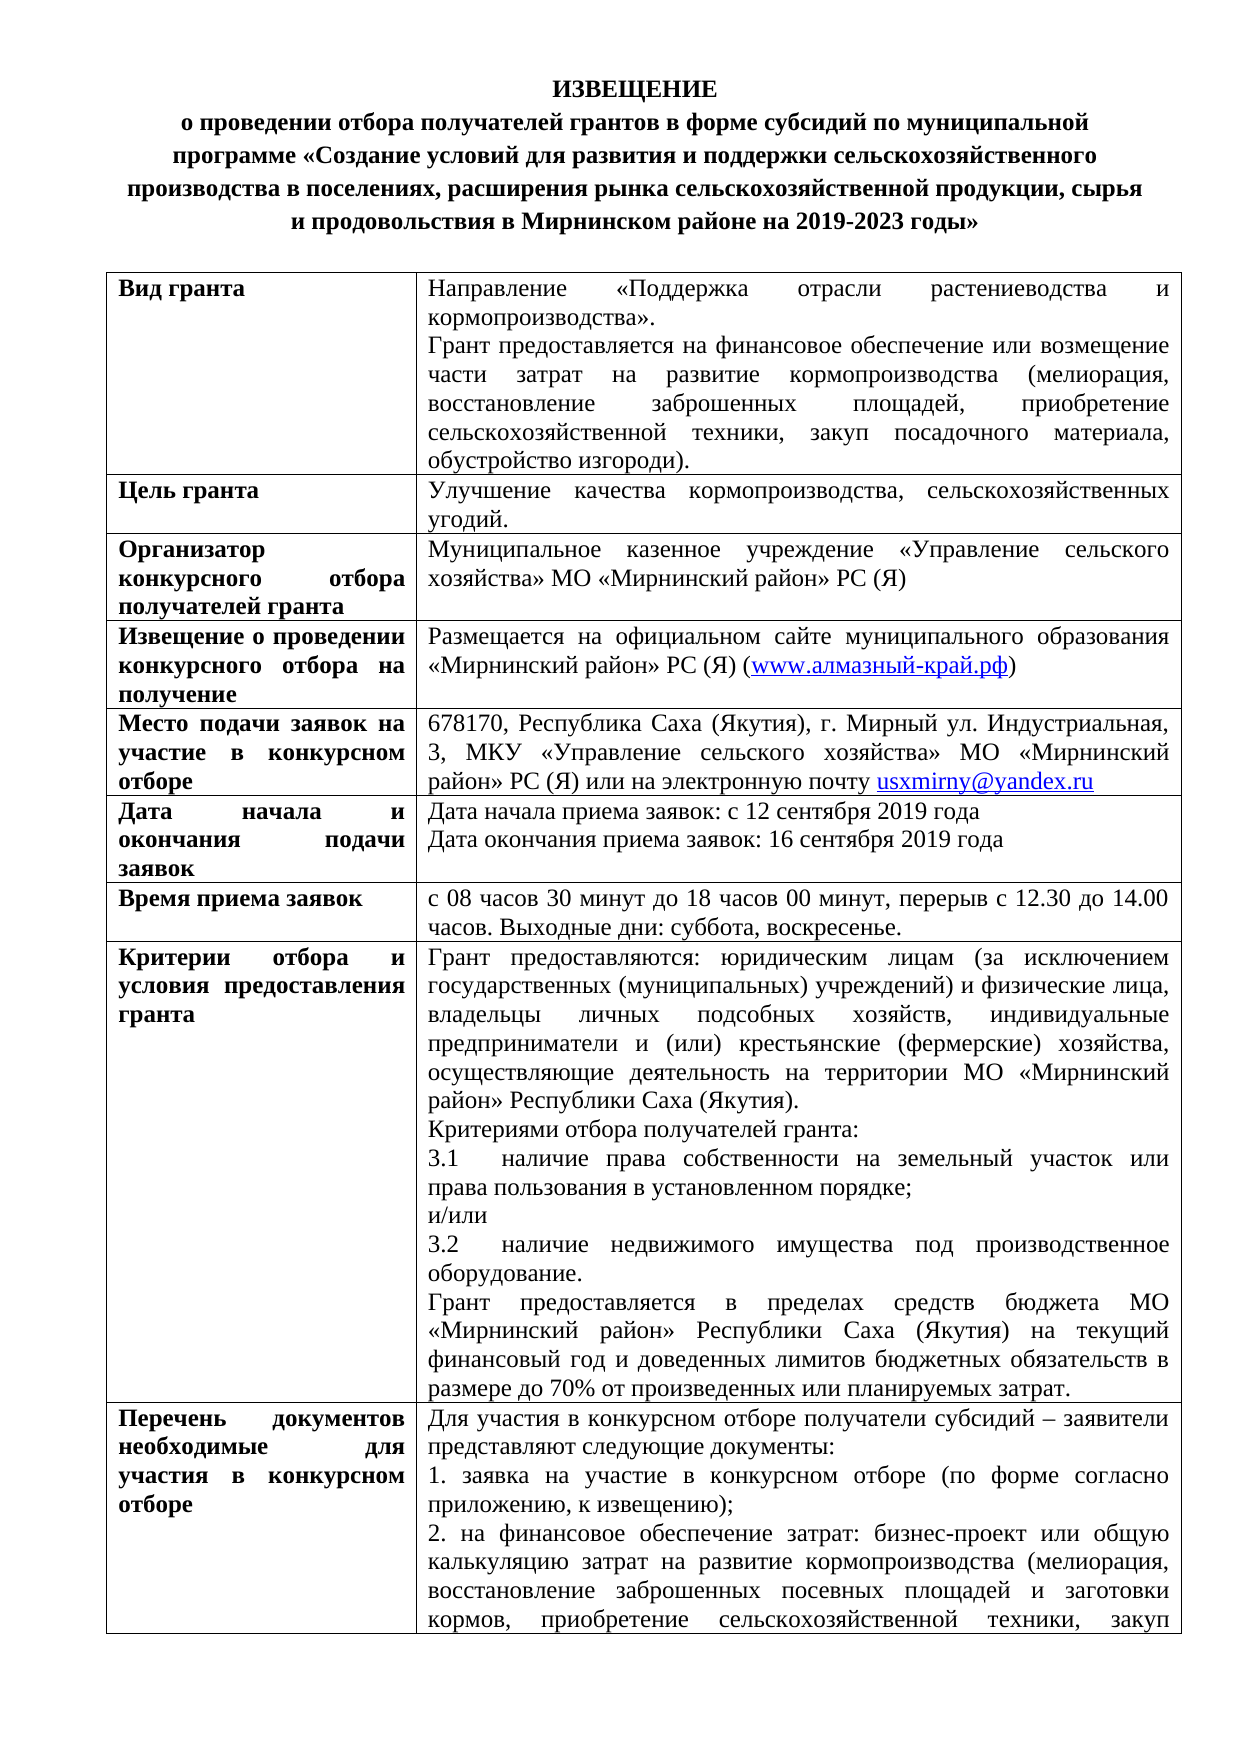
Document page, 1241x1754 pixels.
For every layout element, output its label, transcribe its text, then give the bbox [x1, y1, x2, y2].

table_cell Извещение о проведении конкурсного отбора на получение [107, 621, 416, 707]
table_cell Время приема заявок [107, 883, 416, 941]
table_cell Размещается на официальном сайте муниципального образования «Мирнинский район» РС (Я) (www.алмазный-край.рф) [417, 621, 1181, 707]
table_header Вид гранта [107, 273, 416, 474]
table_cell Место подачи заявок на участие в конкурсном отборе [107, 709, 416, 795]
table_cell Муниципальное казенное учреждение «Управление сельского хозяйства» МО «Мирнинский район» РС (Я) [417, 534, 1181, 620]
text о проведении отбора получателей грантов в форме субсидий по муниципальной программе «Создание условий для развития и поддержки сельскохозяйственного производства в поселениях, расширения рынка сельскохозяйственной продукции, сырья и продовольствия в Мирнинском районе на 2019-2023 годы» [118, 107, 1152, 235]
table_cell с 08 часов 30 минут до 18 часов 00 минут, перерыв с 12.30 до 14.00 часов. Выходные дни: суббота, воскресенье. [417, 883, 1181, 941]
text ИЗВЕЩЕНИЕ [118, 74, 1152, 103]
table_cell Цель гранта [107, 475, 416, 533]
table_header Направление «Поддержка отрасли растениеводства и кормопроизводства». Грант предоставляется на финансовое обеспечение или возмещение части затрат на развитие кормопроизводства (мелиорация, восстановление заброшенных площадей, приобретение сельскохозяйственной техники, закуп посадочного материала, обустройство изгороди). [417, 273, 1181, 474]
table_cell Дата начала и окончания подачи заявок [107, 796, 416, 882]
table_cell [417, 1403, 1181, 1633]
table_cell Улучшение качества кормопроизводства, сельскохозяйственных угодий. [417, 475, 1181, 533]
table_cell Дата начала приема заявок: с 12 сентября 2019 года Дата окончания приема заявок: 16 сентября 2019 года [417, 796, 1181, 882]
table_cell Критерии отбора и условия предоставления гранта [107, 942, 416, 1402]
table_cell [107, 1403, 416, 1633]
table_cell 678170, Республика Саха (Якутия), г. Мирный ул. Индустриальная, 3, МКУ «Управление сельского хозяйства» МО «Мирнинский район» РС (Я) или на электронную почту usxmirny@yandex.ru [417, 709, 1181, 795]
table_cell Организатор конкурсного отбора получателей гранта [107, 534, 416, 620]
table_cell Грант предоставляются: юридическим лицам (за исключением государственных (муниципальных) учреждений) и физические лица, владельцы личных подсобных хозяйств, индивидуальные предприниматели и (или) крестьянские (фермерские) хозяйства, осуществляющие деятельность на территории МО «Мирнинский район» Республики Саха (Якутия). Критериями отбора получателей гранта: 3.1 наличие права собственности на земельный участок или права пользования в установленном порядке; и/или 3.2 наличие недвижимого имущества под производственное оборудование. Грант предоставляется в пределах средств бюджета МО «Мирнинский район» Республики Саха (Якутия) на текущий финансовый год и доведенных лимитов бюджетных обязательств в размере до 70% от произведенных или планируемых затрат. [417, 942, 1181, 1402]
